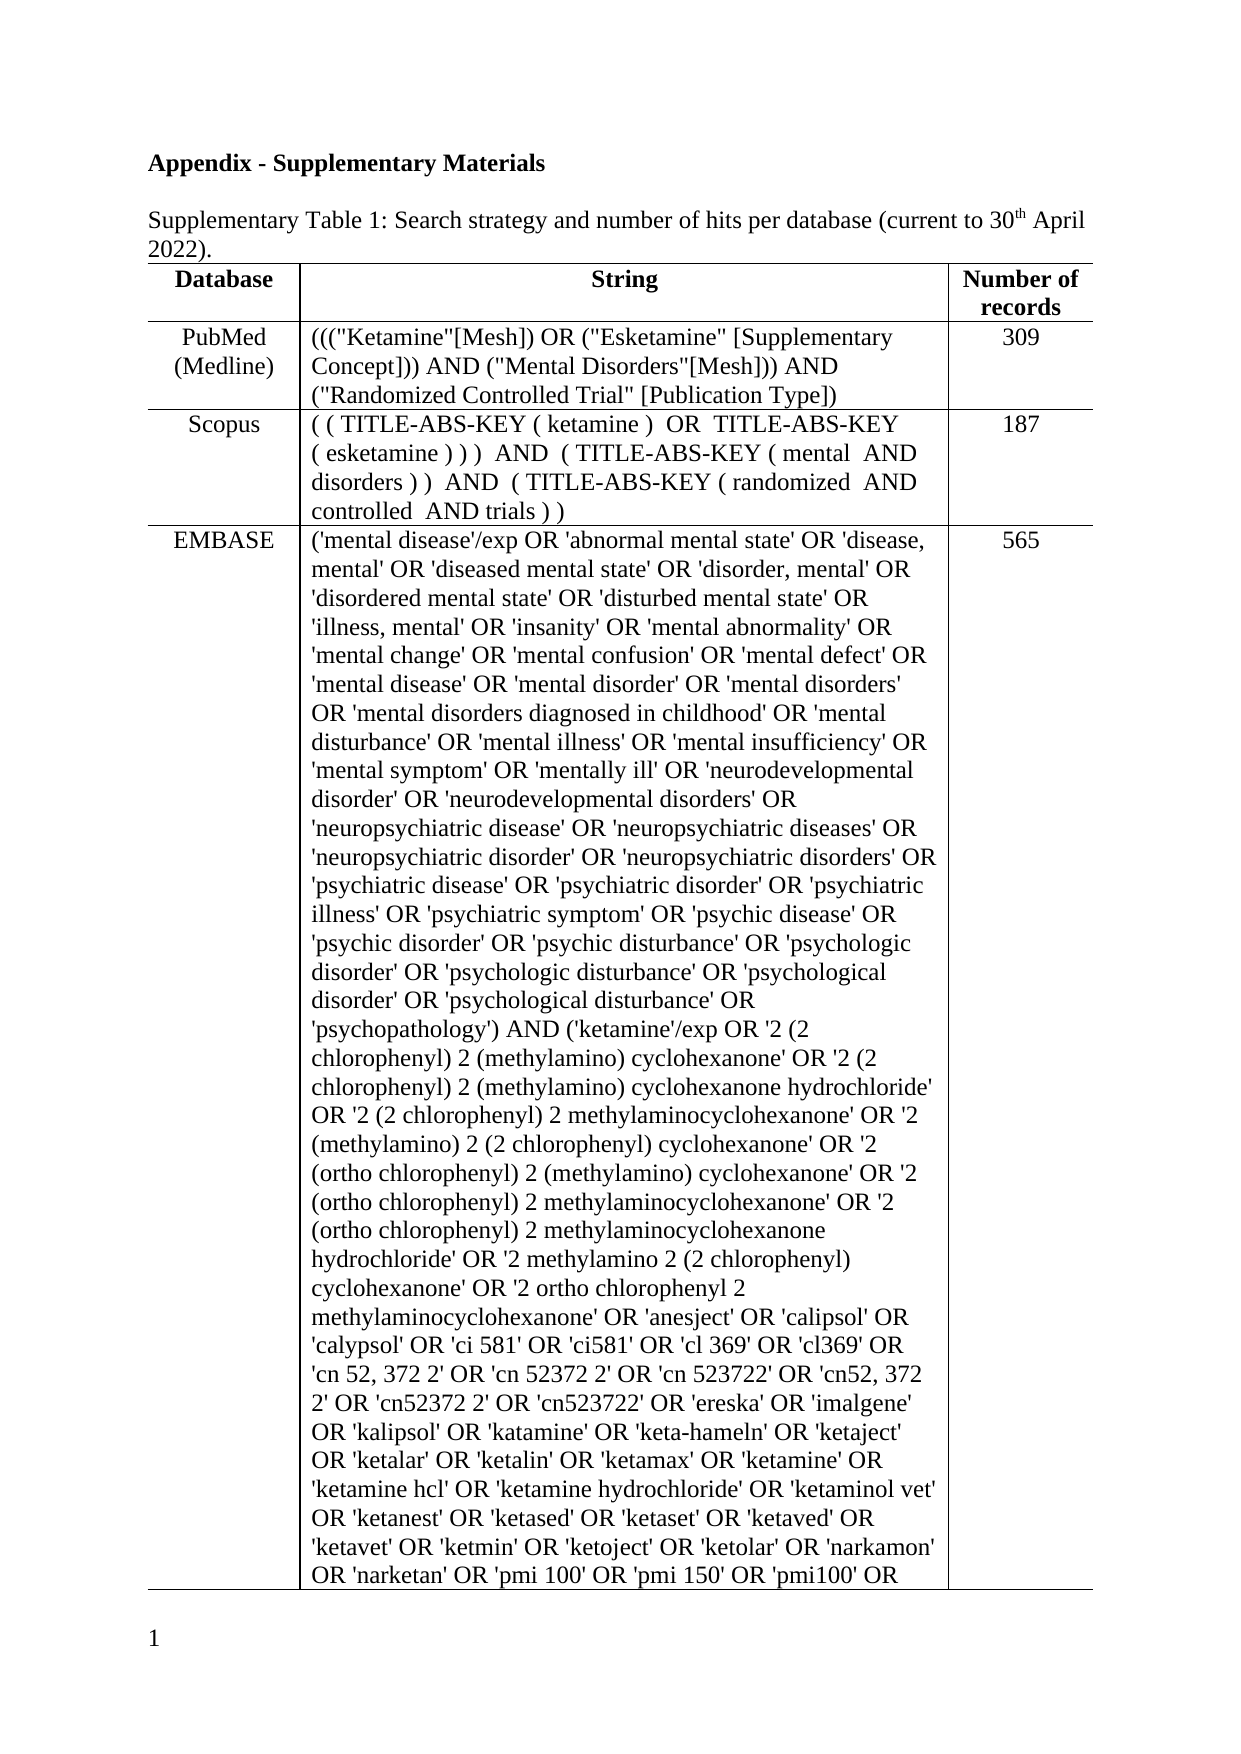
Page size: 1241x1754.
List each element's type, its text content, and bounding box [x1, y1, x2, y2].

table_cell ( ( TITLE-ABS-KEY ( ketamine ) OR TITLE-ABS-KEY ( esketamine ) ) ) AND ( TITLE-ABS-KEY ( mental AND disorders ) ) AND ( TITLE-ABS-KEY ( randomized AND controlled AND trials ) ) [301, 410, 948, 524]
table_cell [301, 526, 948, 1589]
table_cell 565 [949, 526, 1092, 1589]
table_cell PubMed (Medline) [148, 322, 299, 408]
text Appendix - Supplementary Materials [148, 148, 1092, 176]
table_header String [301, 264, 948, 321]
table_header Database [148, 264, 299, 321]
text Supplementary Table 1: Search strategy and number of hits per database (current to 30th April 2022). [148, 205, 1092, 263]
table_cell 187 [949, 410, 1092, 524]
table_cell ((("Ketamine"[Mesh]) OR ("Esketamine" [Supplementary Concept])) AND ("Mental Disorders"[Mesh])) AND ("Randomized Controlled Trial" [Publication Type]) [301, 322, 948, 408]
table_header Number of records [949, 264, 1092, 321]
table_cell EMBASE [148, 526, 299, 1589]
table_cell 309 [949, 322, 1092, 408]
table_cell Scopus [148, 410, 299, 524]
